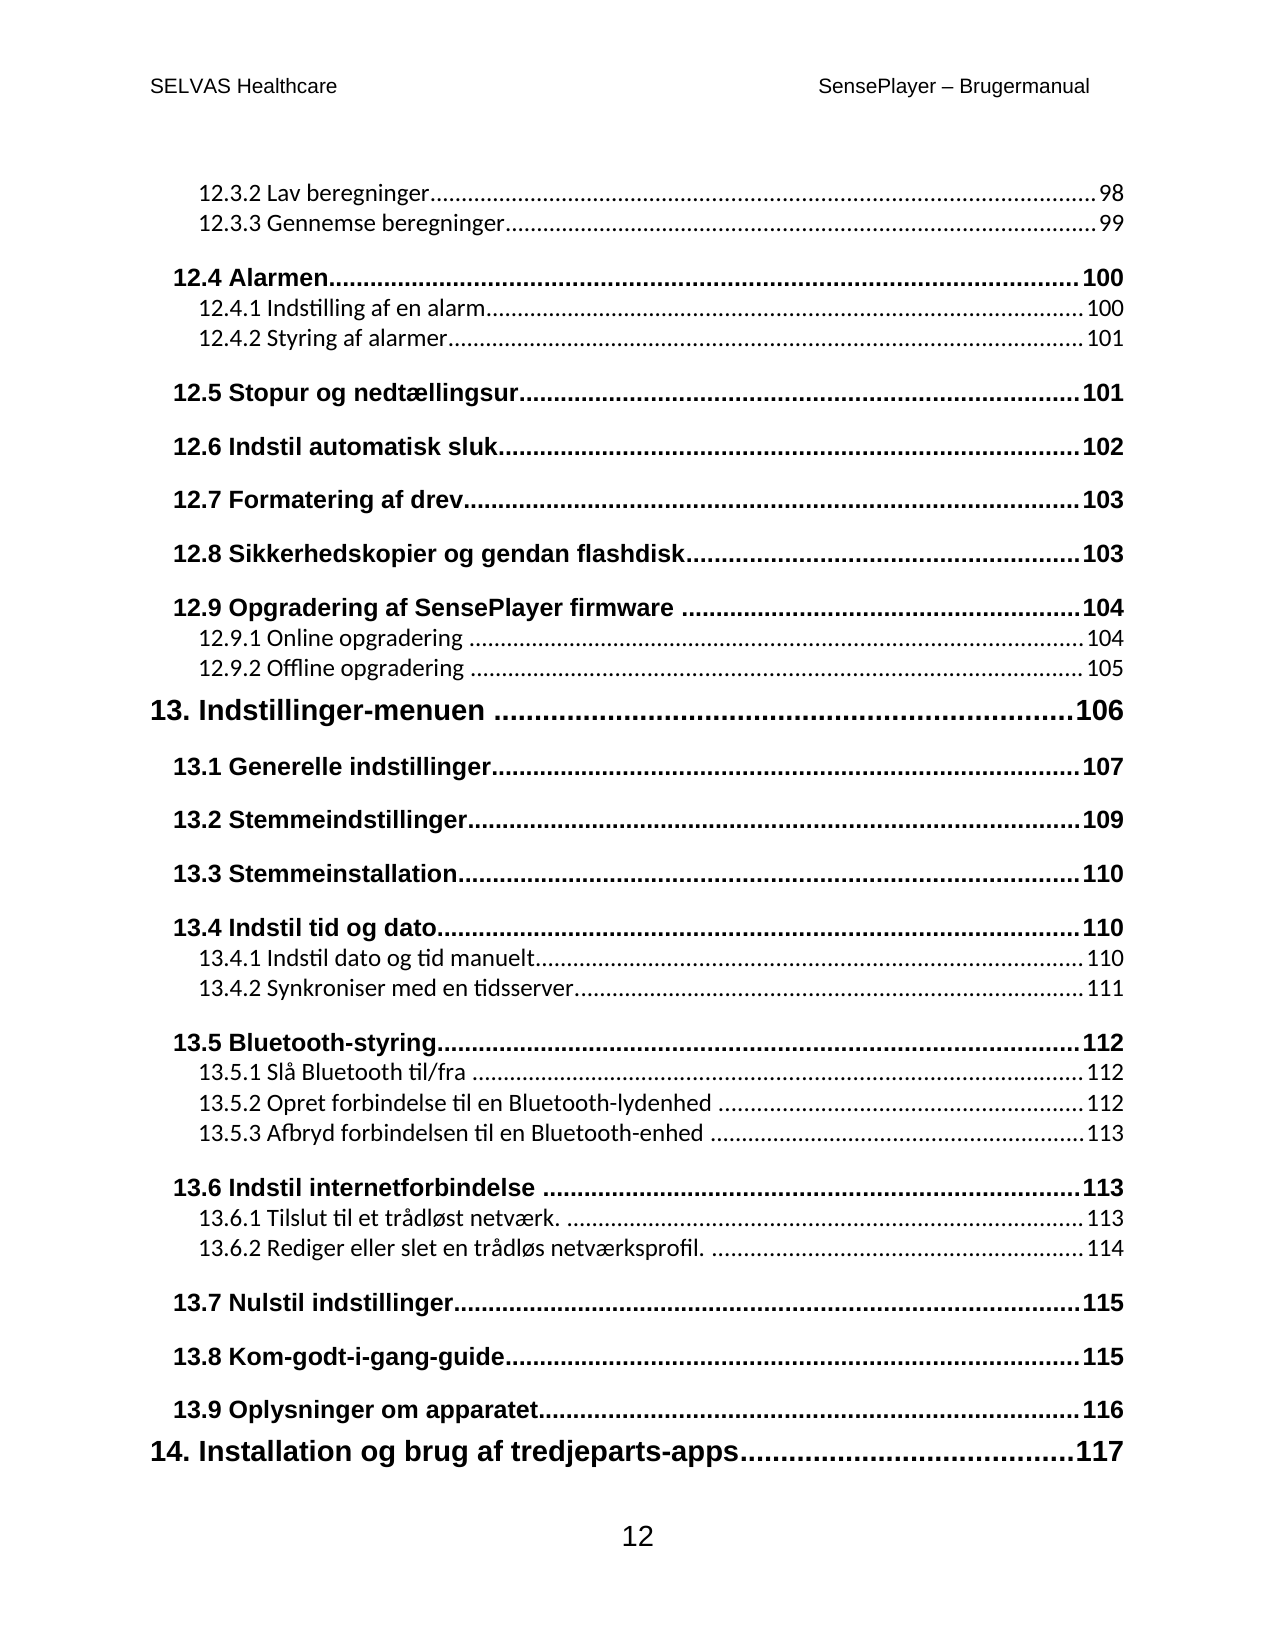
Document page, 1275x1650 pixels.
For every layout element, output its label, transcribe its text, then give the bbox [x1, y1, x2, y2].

text 13.5 Bluetooth-styring 112 [173, 1028, 1125, 1056]
text 13.9 Oplysninger om apparatet 116 [173, 1395, 1125, 1424]
text 13.5.1 Slå Bluetooth til/fra 112 [198, 1056, 1125, 1087]
text 13.2 Stemmeindstillinger 109 [173, 805, 1125, 834]
text 12.9.1 Online opgradering 104 [198, 622, 1125, 652]
text 13.3 Stemmeinstallation 110 [173, 859, 1125, 888]
text 12.3.2 Lav beregninger 98 [198, 177, 1125, 208]
text 12.4.1 Indstilling af en alarm 100 [198, 292, 1125, 322]
text 12.7 Formatering af drev 103 [173, 485, 1125, 514]
text 12.9 Opgradering af SensePlayer firmware 104 [173, 593, 1125, 622]
text 14. Installation og brug af tredjeparts-apps 117 [150, 1434, 1125, 1468]
text 13.4.2 Synkroniser med en tidsserver. 111 [198, 972, 1125, 1003]
text 13.8 Kom-godt-i-gang-guide 115 [173, 1342, 1125, 1370]
text 13.7 Nulstil indstillinger 115 [173, 1288, 1125, 1317]
text 13.4 Indstil tid og dato 110 [173, 913, 1125, 942]
text 13.4.1 Indstil dato og tid manuelt 110 [198, 942, 1125, 972]
text 13.5.2 Opret forbindelse til en Bluetooth-lydenhed 112 [198, 1087, 1125, 1117]
text 13. Indstillinger-menuen 106 [150, 693, 1125, 727]
text 12.4.2 Styring af alarmer 101 [198, 322, 1125, 353]
text 12.3.3 Gennemse beregninger 99 [198, 208, 1125, 238]
text 13.1 Generelle indstillinger 107 [173, 752, 1125, 780]
text 12.9.2 Offline opgradering 105 [198, 652, 1125, 683]
text 12.6 Indstil automatisk sluk 102 [173, 432, 1125, 460]
text 12.8 Sikkerhedskopier og gendan flashdisk 103 [173, 539, 1125, 568]
text 12.4 Alarmen 100 [173, 263, 1125, 292]
text 13.6.1 Tilslut til et trådløst netværk. 113 [198, 1202, 1125, 1232]
text 13.6.2 Rediger eller slet en trådløs netværksprofil. 114 [198, 1232, 1125, 1263]
text 13.5.3 Afbryd forbindelsen til en Bluetooth-enhed 113 [198, 1117, 1125, 1148]
text 12.5 Stopur og nedtællingsur 101 [173, 378, 1125, 407]
text 13.6 Indstil internetforbindelse 113 [173, 1173, 1125, 1202]
